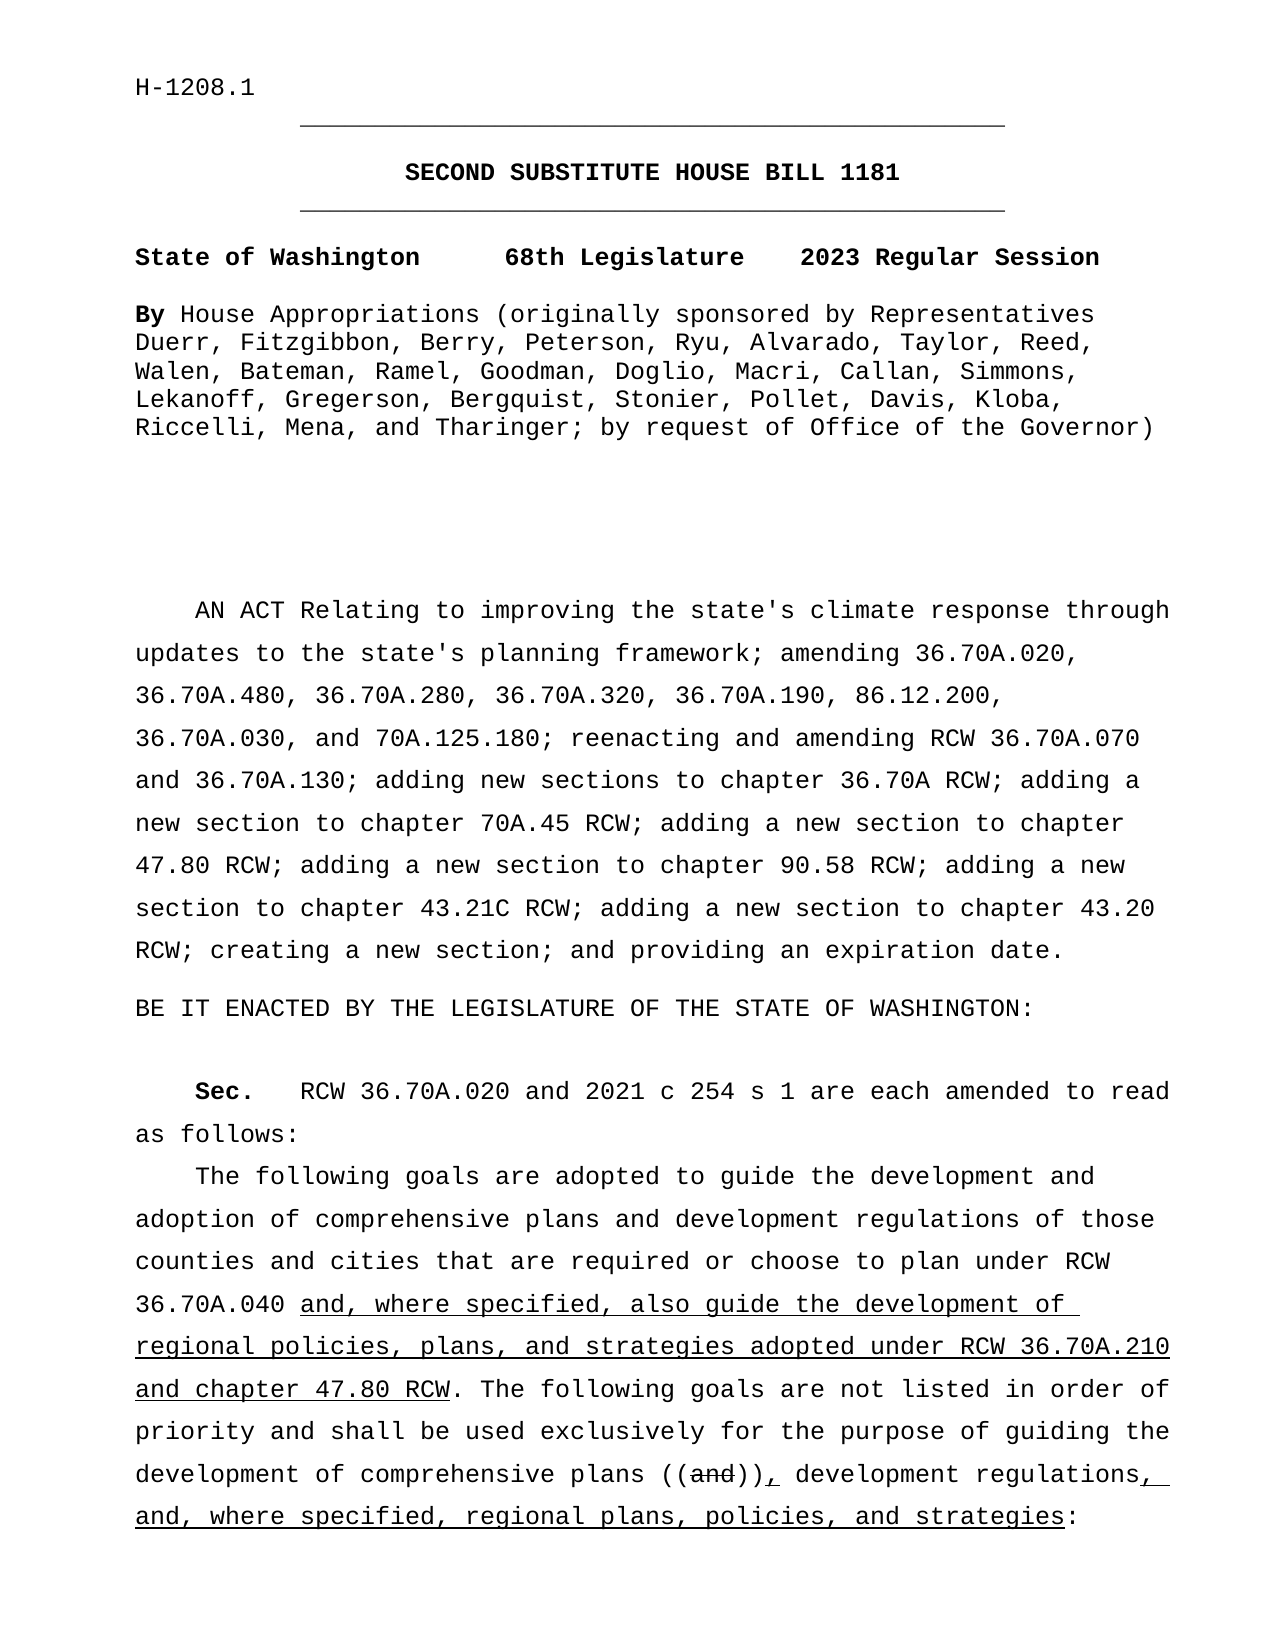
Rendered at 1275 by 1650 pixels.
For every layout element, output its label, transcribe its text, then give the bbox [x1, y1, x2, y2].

text State of Washington 68th Legislature 2023 Regular Session [135, 245, 1170, 273]
text The following goals are adopted to guide the development and adoption of comprehensive plans and development regulations of those counties and cities that are required or choose to plan under RCW 36.70A.040 and, where specified, also guide the development of regional policies, plans, and strategies adopted under RCW 36.70A.210 and chapter 47.80 RCW. The following goals are not listed in order of priority and shall be used exclusively for the purpose of guiding the development of comprehensive plans ((and)), development regulations, and, where specified, regional plans, policies, and strategies: [135, 1359, 1170, 1533]
text _______________________________________________ [135, 103, 1170, 132]
text The following goals are adopted to guide the development and adoption of comprehensive plans and development regulations of those counties and cities that are required or choose to plan under RCW 36.70A.040 and, where specified, also guide the development of regional policies, plans, and strategies adopted under RCW 36.70A.210 and chapter 47.80 RCW. The following goals are not listed in order of priority and shall be used exclusively for the purpose of guiding the development of comprehensive plans ((and)), development regulations, and, where specified, regional plans, policies, and strategies: [135, 1151, 1170, 1357]
text H-1208.1 [135, 75, 1170, 103]
text By House Appropriations (originally sponsored by Representatives Duerr, Fitzgibbon, Berry, Peterson, Ryu, Alvarado, Taylor, Reed, Walen, Bateman, Ramel, Goodman, Doglio, Macri, Callan, Simmons, Lekanoff, Gregerson, Bergquist, Stonier, Pollet, Davis, Kloba, Riccelli, Mena, and Tharinger; by request of Office of the Governor) [135, 302, 1170, 443]
text AN ACT Relating to improving the state's climate response through updates to the state's planning framework; amending 36.70A.020, 36.70A.480, 36.70A.280, 36.70A.320, 36.70A.190, 86.12.200, 36.70A.030, and 70A.125.180; reenacting and amending RCW 36.70A.070 and 36.70A.130; adding new sections to chapter 36.70A RCW; adding a new section to chapter 70A.45 RCW; adding a new section to chapter 47.80 RCW; adding a new section to chapter 90.58 RCW; adding a new section to chapter 43.21C RCW; adding a new section to chapter 43.20 RCW; creating a new section; and providing an expiration date. [135, 585, 1170, 967]
text BE IT ENACTED BY THE LEGISLATURE OF THE STATE OF WASHINGTON: [135, 996, 1170, 1024]
text Sec. RCW 36.70A.020 and 2021 c 254 s 1 are each amended to read as follows: [135, 1066, 1170, 1151]
text SECOND SUBSTITUTE HOUSE BILL 1181 [135, 160, 1170, 188]
text _______________________________________________ [135, 188, 1170, 217]
